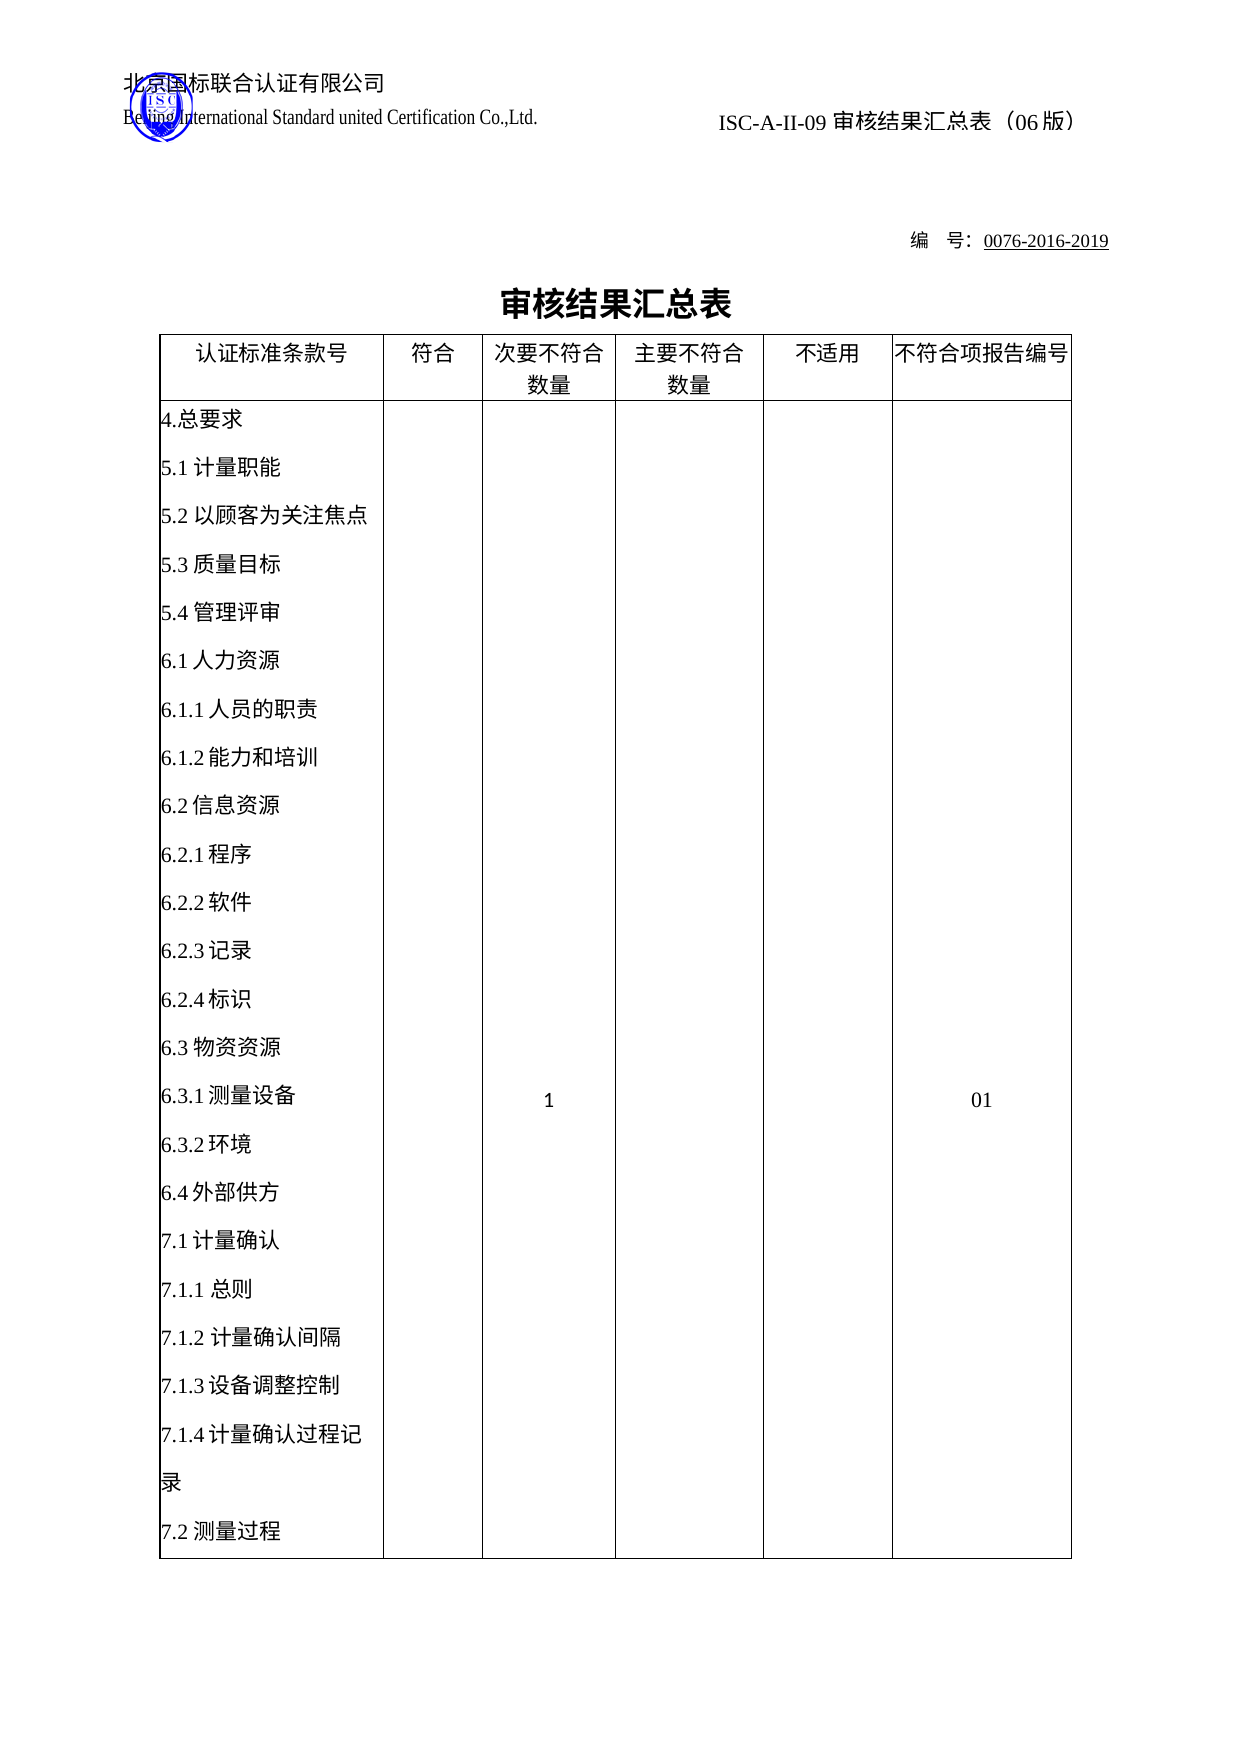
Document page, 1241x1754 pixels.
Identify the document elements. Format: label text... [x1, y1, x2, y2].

table_header 符合 [384, 335, 482, 400]
table_header 认证标准条款号 [161, 335, 383, 400]
table_header 不符合项报告编号 [893, 335, 1071, 400]
table_cell [764, 401, 892, 1558]
table_cell 01 [893, 401, 1071, 1558]
picture [129, 72, 192, 141]
text 审核结果汇总表 [123, 269, 1108, 334]
table_header 主要不符合 数量 [616, 335, 763, 400]
table_header 次要不符合 数量 [483, 335, 615, 400]
table_header 不适用 [764, 335, 892, 400]
table_cell [384, 401, 482, 1558]
table_cell 1 [483, 401, 615, 1558]
table_cell [616, 401, 763, 1558]
text 编 号：0076-2016-2019 [123, 223, 1108, 256]
